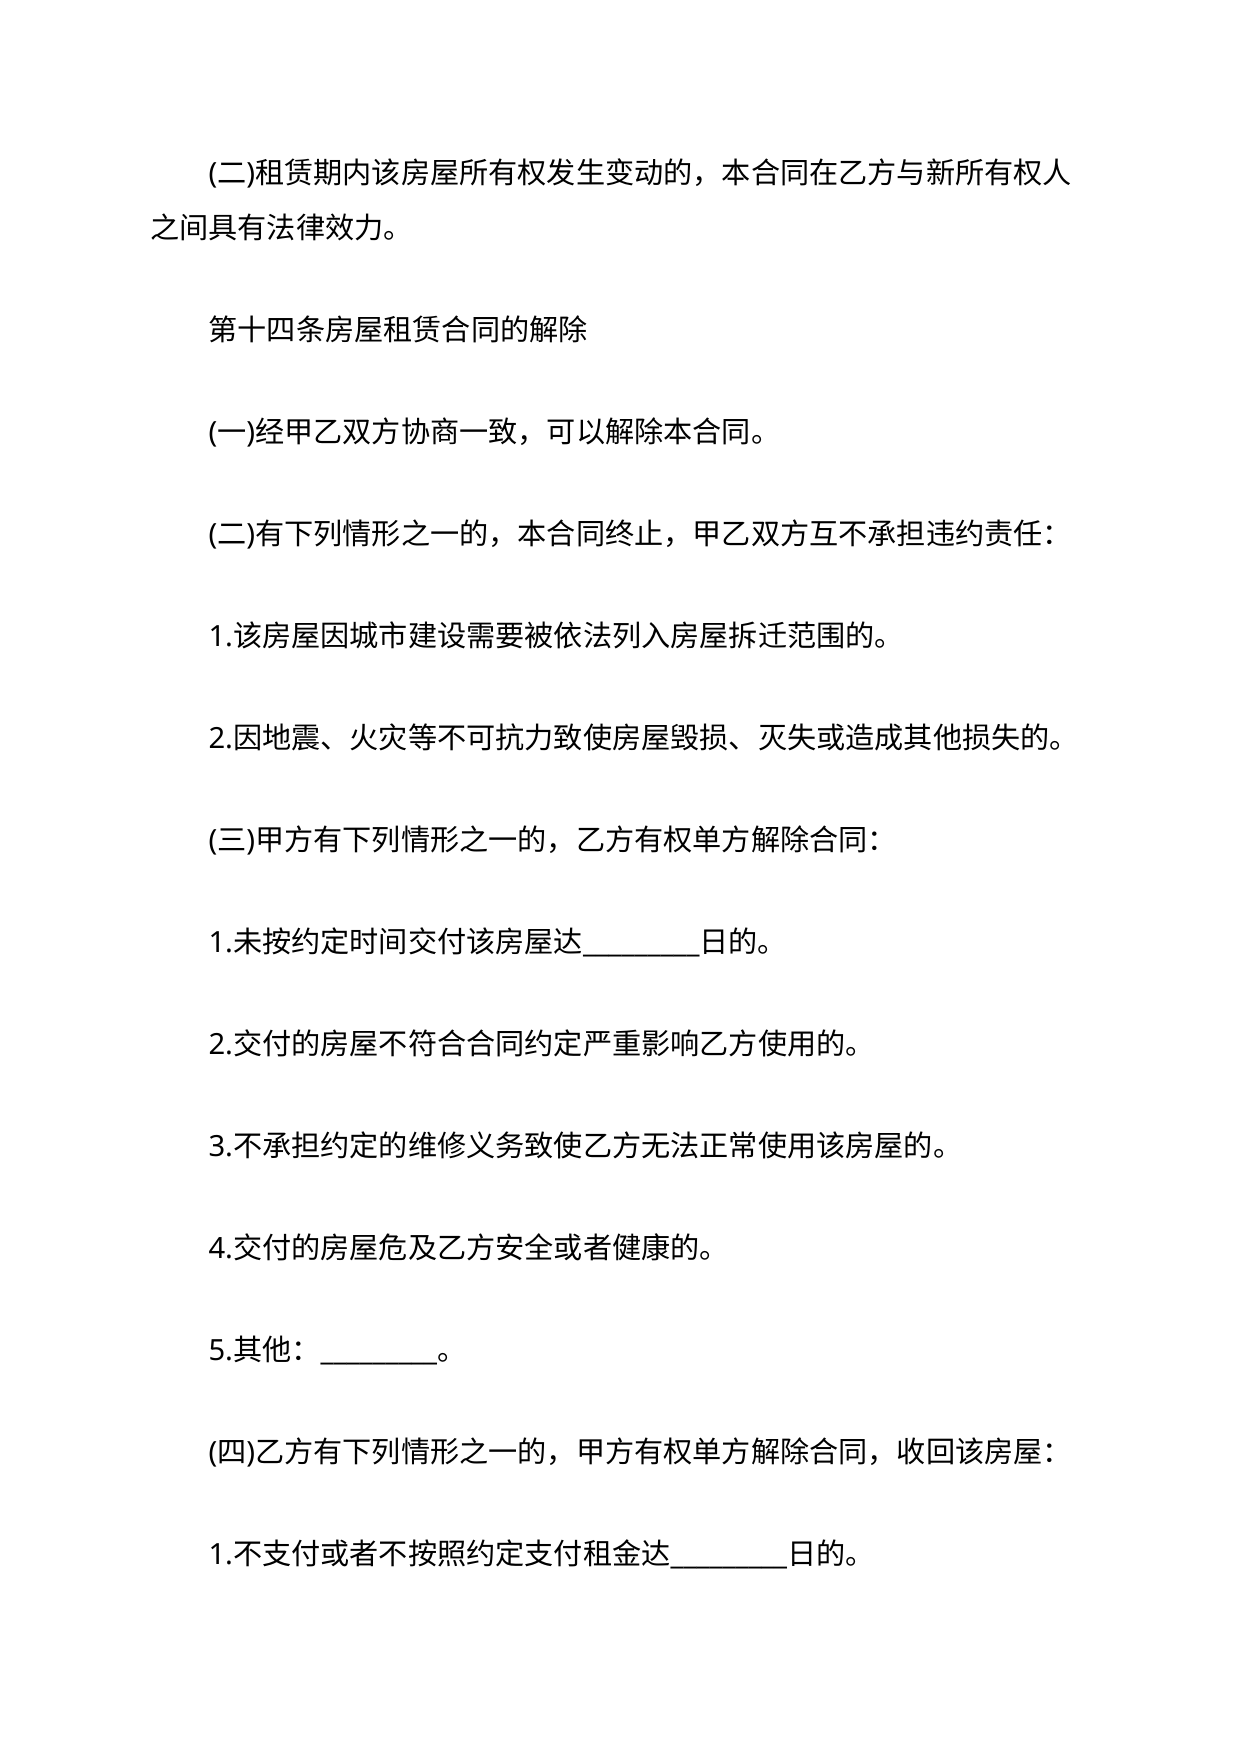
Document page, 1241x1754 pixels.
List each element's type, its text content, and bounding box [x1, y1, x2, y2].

text (二)租赁期内该房屋所有权发生变动的，本合同在乙方与新所有权人之间具有法律效力。 [150, 150, 1090, 247]
text 5.其他：_________。 [150, 1326, 1090, 1369]
text 4.交付的房屋危及乙方安全或者健康的。 [150, 1224, 1090, 1267]
text (三)甲方有下列情形之一的，乙方有权单方解除合同： [150, 816, 1090, 859]
text (二)有下列情形之一的，本合同终止，甲乙双方互不承担违约责任： [150, 511, 1090, 553]
text 3.不承担约定的维修义务致使乙方无法正常使用该房屋的。 [150, 1122, 1090, 1165]
text 1.不支付或者不按照约定支付租金达_________日的。 [150, 1530, 1090, 1573]
text 2.因地震、火灾等不可抗力致使房屋毁损、灭失或造成其他损失的。 [150, 714, 1090, 757]
text (一)经甲乙双方协商一致，可以解除本合同。 [150, 408, 1090, 451]
text 1.该房屋因城市建设需要被依法列入房屋拆迁范围的。 [150, 612, 1090, 655]
text (四)乙方有下列情形之一的，甲方有权单方解除合同，收回该房屋： [150, 1428, 1090, 1471]
text 第十四条房屋租赁合同的解除 [150, 307, 1090, 349]
text 1.未按约定时间交付该房屋达_________日的。 [150, 918, 1090, 961]
text 2.交付的房屋不符合合同约定严重影响乙方使用的。 [150, 1020, 1090, 1063]
